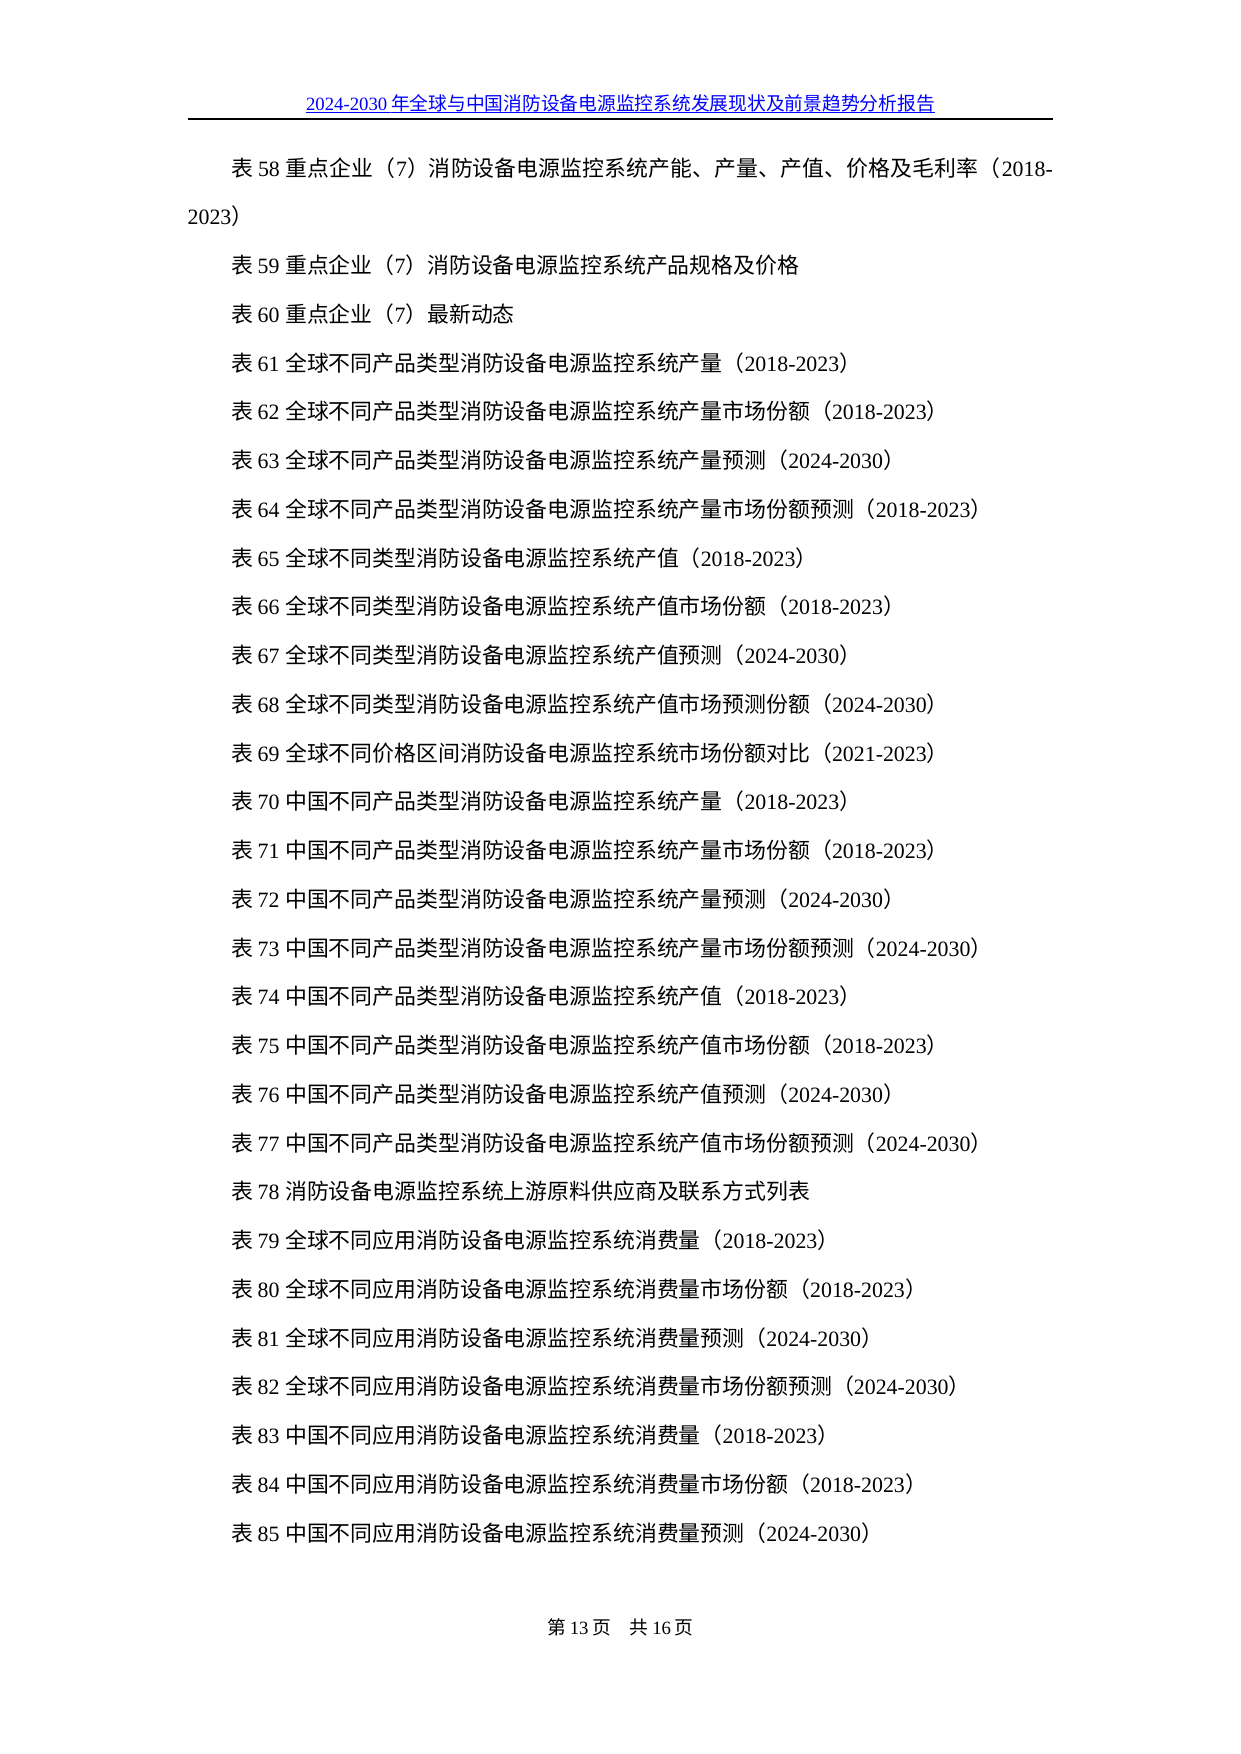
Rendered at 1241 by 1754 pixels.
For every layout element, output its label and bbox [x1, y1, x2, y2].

text [187, 150, 1053, 1548]
